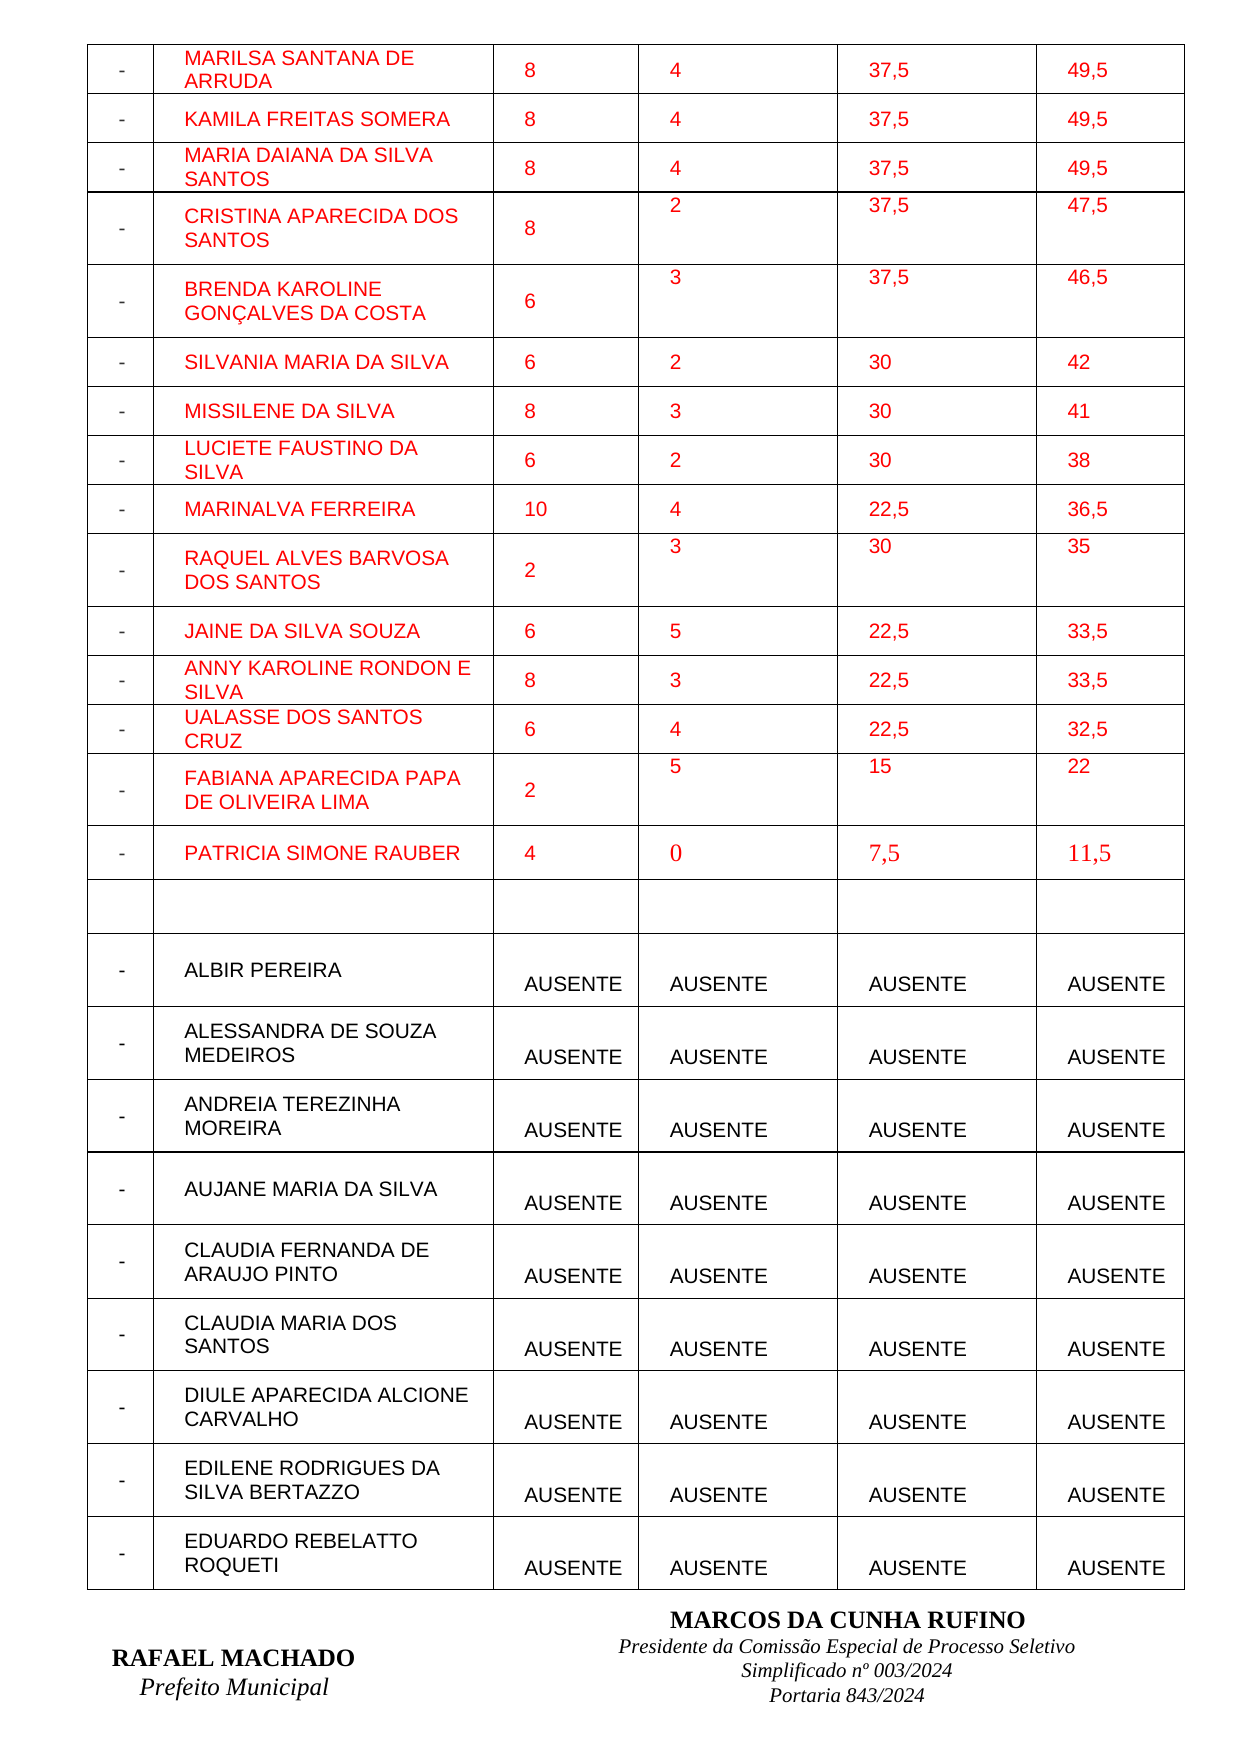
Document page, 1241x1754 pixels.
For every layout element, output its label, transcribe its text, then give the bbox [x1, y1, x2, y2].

table_cell - [88, 45, 153, 93]
table_cell 37,5 [838, 94, 1036, 142]
table_cell - [88, 94, 153, 142]
table_cell AUSENTE [639, 934, 837, 1006]
table_cell 37,5 [838, 265, 1036, 337]
table_cell AUSENTE [494, 1007, 638, 1079]
table_cell 22,5 [838, 485, 1036, 533]
table_cell AUSENTE [639, 1299, 837, 1370]
table_cell 6 [494, 265, 638, 337]
table_cell AUSENTE [494, 934, 638, 1006]
table_cell 4 [639, 705, 837, 753]
table_cell - [88, 485, 153, 533]
table_cell 42 [1037, 338, 1184, 386]
table_cell AUSENTE [1037, 1225, 1184, 1297]
table_cell - [88, 1007, 153, 1079]
table_cell 4 [639, 94, 837, 142]
table_cell 46,5 [1037, 265, 1184, 337]
table_cell 3 [639, 656, 837, 704]
table_cell JAINE DA SILVA SOUZA [154, 607, 493, 655]
table_cell 3 [639, 265, 837, 337]
table_cell AUSENTE [838, 1444, 1036, 1516]
table_cell AUSENTE [838, 1225, 1036, 1297]
table_cell AUSENTE [838, 1517, 1036, 1589]
table_cell CRISTINA APARECIDA DOS SANTOS [154, 193, 493, 264]
table_cell - [88, 338, 153, 386]
table_cell 33,5 [1037, 607, 1184, 655]
table_cell [88, 880, 153, 933]
table_cell 30 [838, 534, 1036, 606]
table_cell 6 [494, 338, 638, 386]
table_cell 0 [639, 826, 837, 879]
table_cell 22,5 [838, 607, 1036, 655]
table_cell AUJANE MARIA DA SILVA [154, 1153, 493, 1224]
table_cell UALASSE DOS SANTOS CRUZ [154, 705, 493, 753]
table_cell LUCIETE FAUSTINO DA SILVA [154, 436, 493, 484]
table_cell ANDREIA TEREZINHA MOREIRA [154, 1080, 493, 1151]
table_cell AUSENTE [639, 1225, 837, 1297]
table_cell ANNY KAROLINE RONDON E SILVA [154, 656, 493, 704]
table_cell FABIANA APARECIDA PAPA DE OLIVEIRA LIMA [154, 754, 493, 825]
table_cell 7,5 [838, 826, 1036, 879]
table_cell 6 [494, 705, 638, 753]
table_cell 15 [838, 754, 1036, 825]
table_cell - [88, 265, 153, 337]
table_cell ALESSANDRA DE SOUZA MEDEIROS [154, 1007, 493, 1079]
table_cell 8 [494, 656, 638, 704]
table_cell - [88, 1225, 153, 1297]
table_cell - [88, 143, 153, 191]
table_cell AUSENTE [494, 1371, 638, 1443]
table_cell AUSENTE [838, 1299, 1036, 1370]
table_cell 3 [639, 534, 837, 606]
table_cell 33,5 [1037, 656, 1184, 704]
table_cell - [88, 934, 153, 1006]
table_cell 37,5 [838, 143, 1036, 191]
table_cell 6 [494, 436, 638, 484]
table_cell 49,5 [1037, 45, 1184, 93]
table_cell [494, 880, 638, 933]
table_cell AUSENTE [838, 1080, 1036, 1151]
table_cell - [88, 656, 153, 704]
table_cell MARIA DAIANA DA SILVA SANTOS [154, 143, 493, 191]
table_cell AUSENTE [639, 1371, 837, 1443]
table_cell 2 [639, 338, 837, 386]
table_cell 4 [639, 143, 837, 191]
table_cell AUSENTE [1037, 934, 1184, 1006]
table_cell BRENDA KAROLINE GONÇALVES DA COSTA [154, 265, 493, 337]
table_cell - [88, 1153, 153, 1224]
table_cell 22,5 [838, 656, 1036, 704]
table_cell 41 [1037, 387, 1184, 435]
table_cell AUSENTE [639, 1153, 837, 1224]
table_cell AUSENTE [494, 1444, 638, 1516]
table_cell AUSENTE [838, 1153, 1036, 1224]
table_cell AUSENTE [838, 1371, 1036, 1443]
table_cell SILVANIA MARIA DA SILVA [154, 338, 493, 386]
table_cell DIULE APARECIDA ALCIONE CARVALHO [154, 1371, 493, 1443]
table_cell [838, 880, 1036, 933]
table_cell [154, 880, 493, 933]
table_cell AUSENTE [639, 1444, 837, 1516]
table_cell - [88, 387, 153, 435]
table_cell AUSENTE [494, 1225, 638, 1297]
table_cell 11,5 [1037, 826, 1184, 879]
table_cell - [88, 1517, 153, 1589]
table_cell 49,5 [1037, 143, 1184, 191]
table_cell [1037, 880, 1184, 933]
table_cell - [88, 607, 153, 655]
table_cell - [88, 534, 153, 606]
table_cell 4 [639, 45, 837, 93]
table_cell 8 [494, 94, 638, 142]
table_cell AUSENTE [1037, 1517, 1184, 1589]
table_cell AUSENTE [494, 1153, 638, 1224]
table_cell 5 [639, 754, 837, 825]
table_cell - [88, 754, 153, 825]
table_cell 5 [639, 607, 837, 655]
table_cell AUSENTE [1037, 1299, 1184, 1370]
table_cell 32,5 [1037, 705, 1184, 753]
table_cell 6 [494, 607, 638, 655]
table_cell AUSENTE [639, 1007, 837, 1079]
table_cell 10 [494, 485, 638, 533]
table_cell 37,5 [838, 45, 1036, 93]
table_cell 4 [494, 826, 638, 879]
table_cell RAQUEL ALVES BARVOSA DOS SANTOS [154, 534, 493, 606]
table_cell - [88, 193, 153, 264]
table_cell AUSENTE [838, 934, 1036, 1006]
table_cell AUSENTE [494, 1299, 638, 1370]
table_cell - [88, 1371, 153, 1443]
table_cell 49,5 [1037, 94, 1184, 142]
table_cell 3 [639, 387, 837, 435]
table_cell - [88, 436, 153, 484]
table_cell AUSENTE [494, 1517, 638, 1589]
table_cell 8 [494, 387, 638, 435]
table_cell MARILSA SANTANA DE ARRUDA [154, 45, 493, 93]
table_cell CLAUDIA FERNANDA DE ARAUJO PINTO [154, 1225, 493, 1297]
table_cell 36,5 [1037, 485, 1184, 533]
table_cell AUSENTE [1037, 1007, 1184, 1079]
table_cell PATRICIA SIMONE RAUBER [154, 826, 493, 879]
table_cell MARINALVA FERREIRA [154, 485, 493, 533]
table_cell 4 [639, 485, 837, 533]
table_cell 2 [494, 534, 638, 606]
table_cell AUSENTE [639, 1080, 837, 1151]
table_cell 30 [838, 436, 1036, 484]
table_cell 2 [639, 436, 837, 484]
table_cell AUSENTE [1037, 1371, 1184, 1443]
table_cell - [88, 1299, 153, 1370]
table_cell AUSENTE [1037, 1080, 1184, 1151]
table_cell EDUARDO REBELATTO ROQUETI [154, 1517, 493, 1589]
table_cell 47,5 [1037, 193, 1184, 264]
table_cell MISSILENE DA SILVA [154, 387, 493, 435]
table_cell - [88, 826, 153, 879]
table_cell 38 [1037, 436, 1184, 484]
table_cell CLAUDIA MARIA DOS SANTOS [154, 1299, 493, 1370]
table_cell 30 [838, 387, 1036, 435]
table_cell AUSENTE [639, 1517, 837, 1589]
table_cell KAMILA FREITAS SOMERA [154, 94, 493, 142]
table_cell 30 [838, 338, 1036, 386]
table_cell 8 [494, 45, 638, 93]
table_cell 2 [639, 193, 837, 264]
table_cell - [88, 1444, 153, 1516]
table_cell AUSENTE [1037, 1444, 1184, 1516]
table_cell 35 [1037, 534, 1184, 606]
table_cell 2 [494, 754, 638, 825]
table_cell 8 [494, 193, 638, 264]
table_cell - [88, 705, 153, 753]
table_cell 37,5 [838, 193, 1036, 264]
table_cell - [88, 1080, 153, 1151]
table_cell 8 [494, 143, 638, 191]
table_cell AUSENTE [1037, 1153, 1184, 1224]
table_cell 22 [1037, 754, 1184, 825]
table_cell [639, 880, 837, 933]
table_cell AUSENTE [838, 1007, 1036, 1079]
table_cell AUSENTE [494, 1080, 638, 1151]
table_cell EDILENE RODRIGUES DA SILVA BERTAZZO [154, 1444, 493, 1516]
table_cell 22,5 [838, 705, 1036, 753]
table_cell ALBIR PEREIRA [154, 934, 493, 1006]
